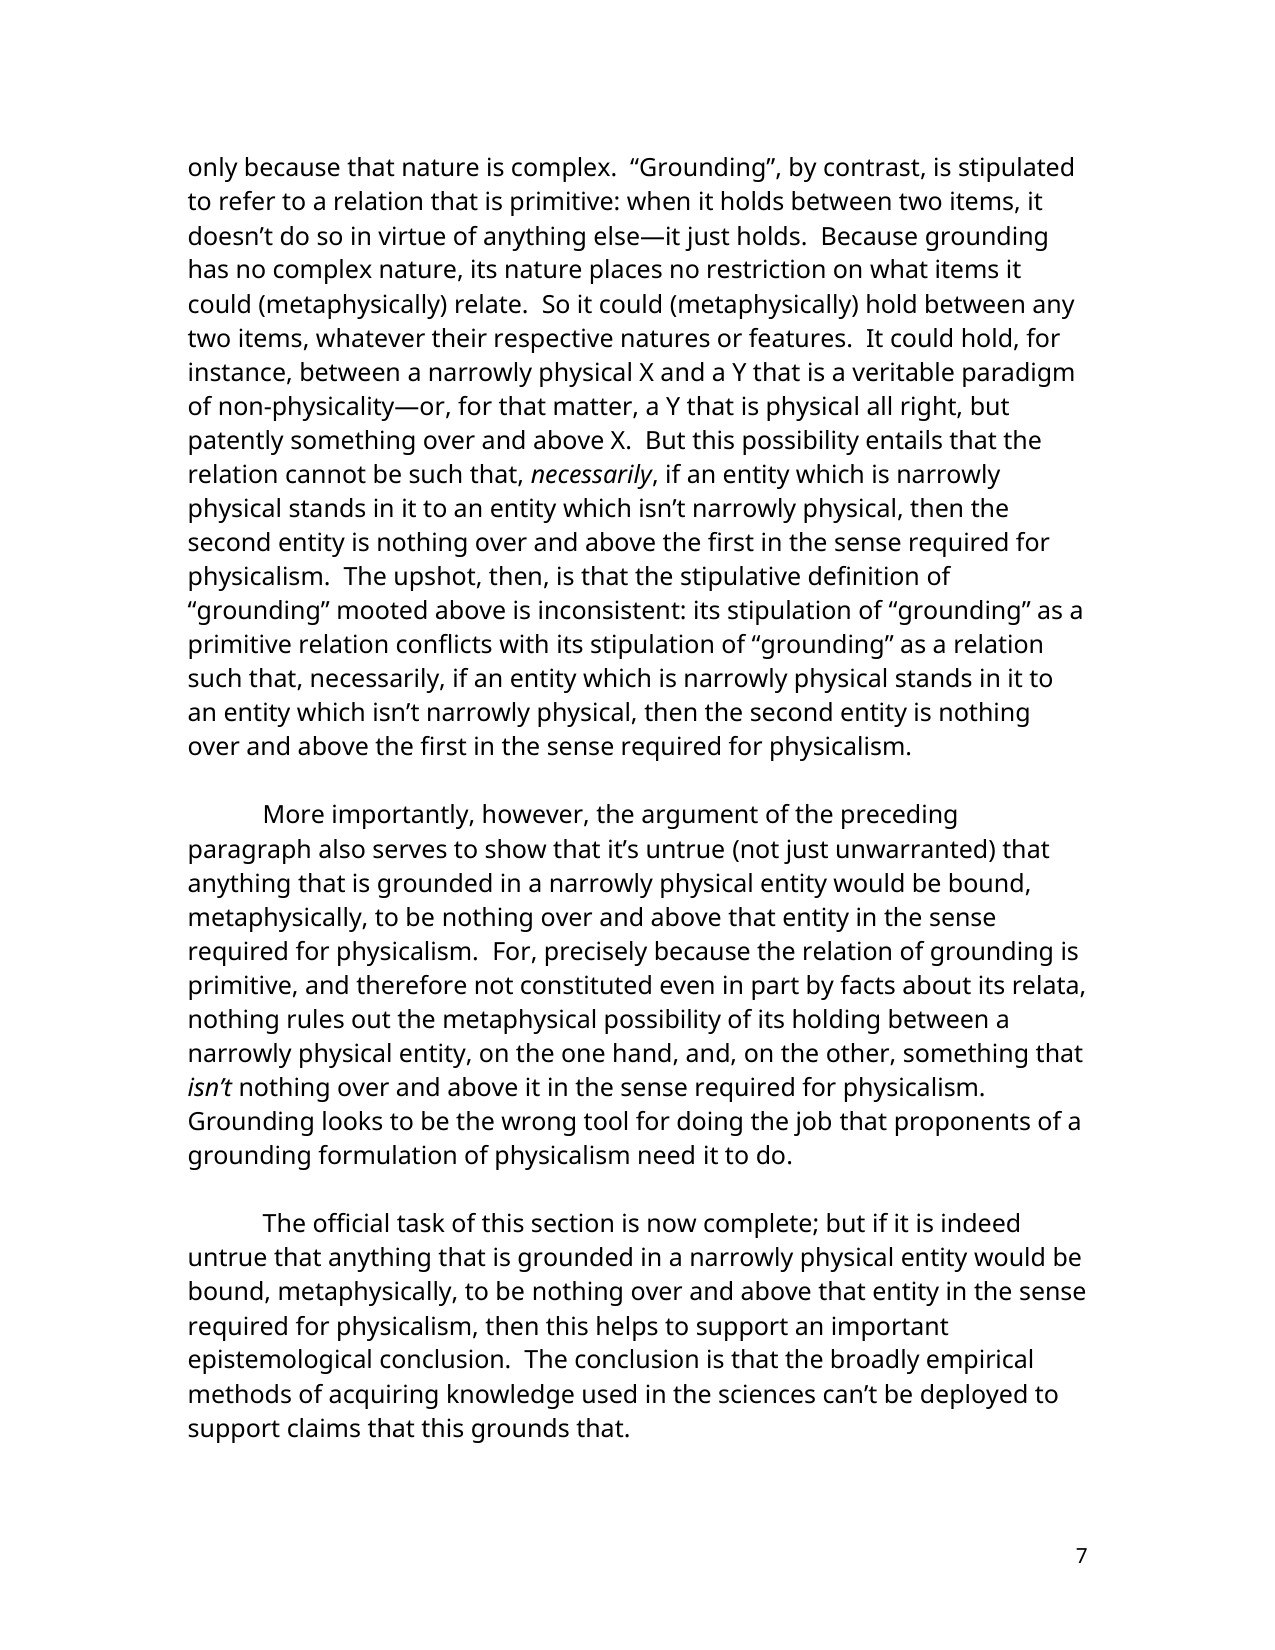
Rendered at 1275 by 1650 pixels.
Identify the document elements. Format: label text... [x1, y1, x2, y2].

text More importantly, however, the argument of the preceding paragraph also serves to show that it’s untrue (not just unwarranted) that anything that is grounded in a narrowly physical entity would be bound, metaphysically, to be nothing over and above that entity in the sense required for physicalism. For, precisely because the relation of grounding is primitive, and therefore not constituted even in part by facts about its relata, nothing rules out the metaphysical possibility of its holding between a narrowly physical entity, on the one hand, and, on the other, something that isn’t nothing over and above it in the sense required for physicalism. Grounding looks to be the wrong tool for doing the job that proponents of a grounding formulation of physicalism need it to do. [187, 797, 1087, 1172]
text The official task of this section is now complete; but if it is indeed untrue that anything that is grounded in a narrowly physical entity would be bound, metaphysically, to be nothing over and above that entity in the sense required for physicalism, then this helps to support an important epistemological conclusion. The conclusion is that the broadly empirical methods of acquiring knowledge used in the sciences can’t be deployed to support claims that this grounds that. [187, 1206, 1087, 1444]
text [187, 150, 1087, 763]
